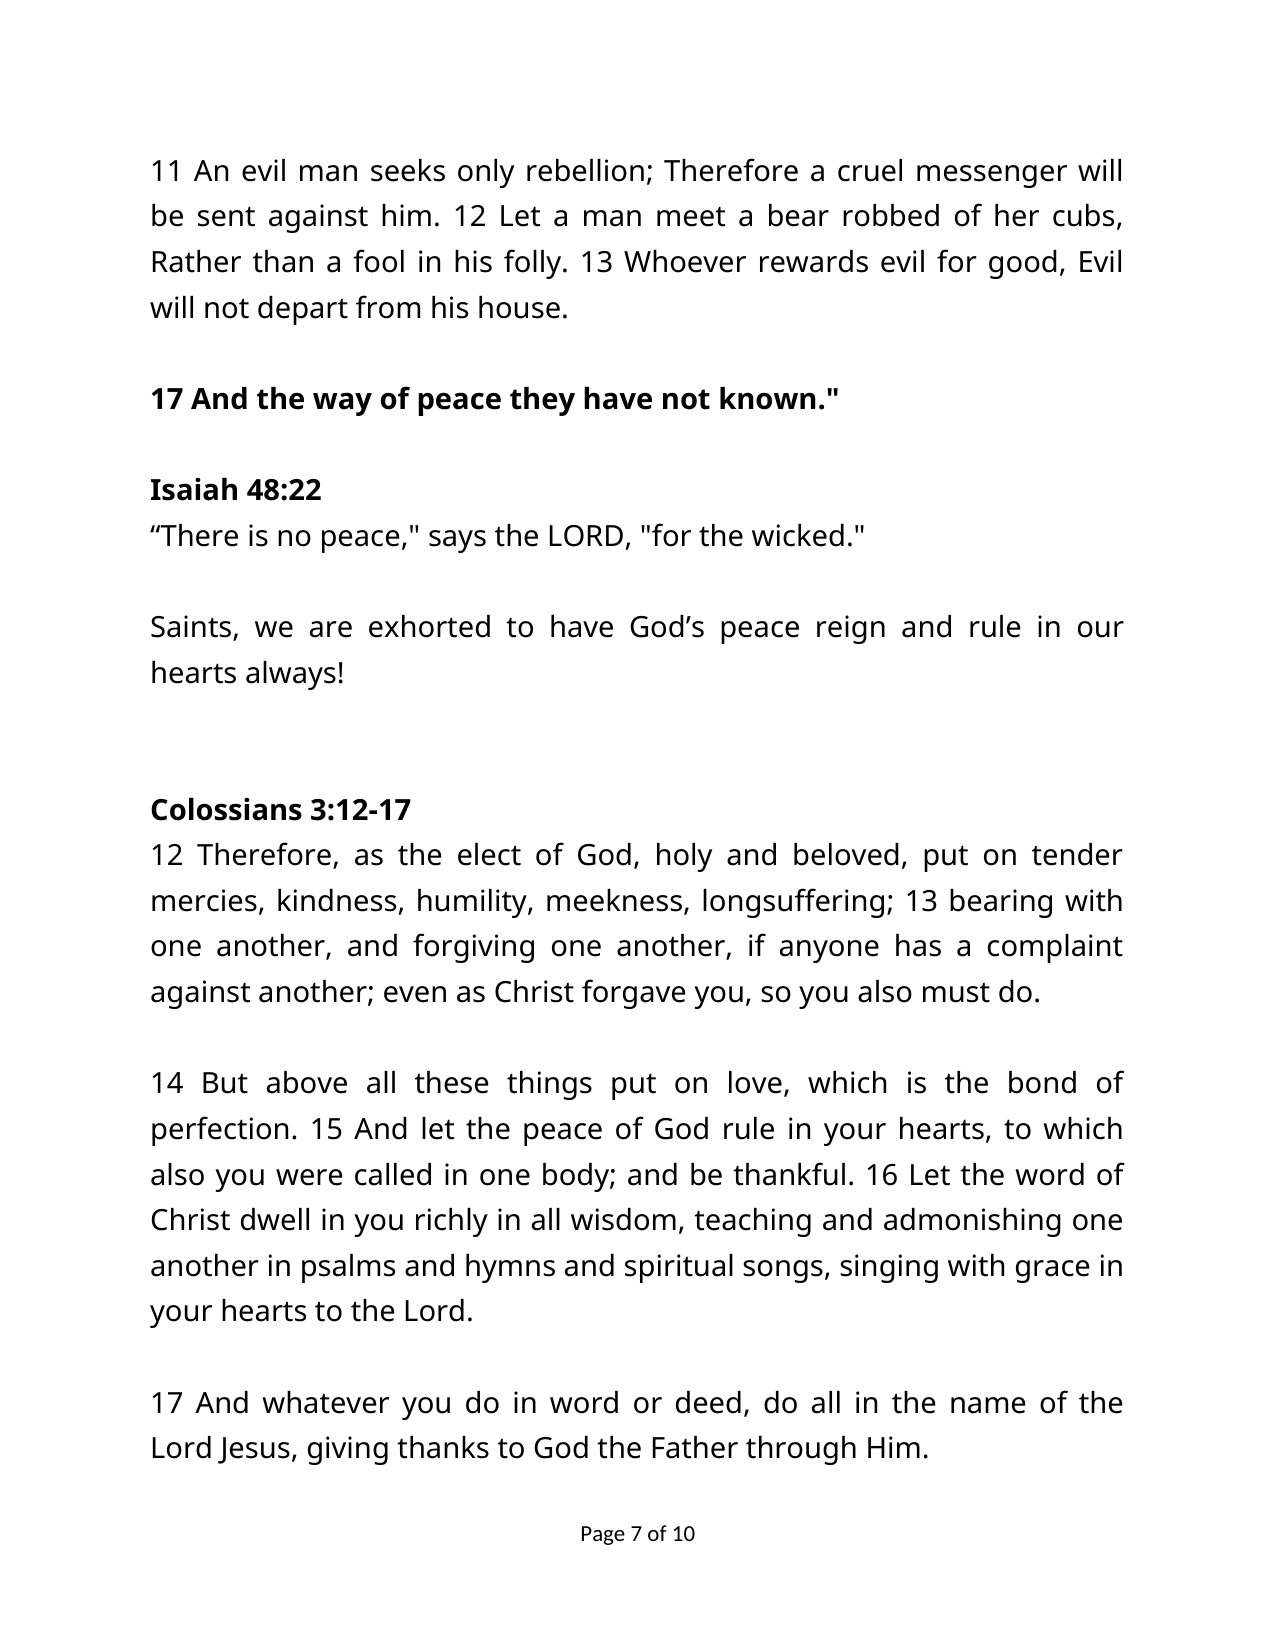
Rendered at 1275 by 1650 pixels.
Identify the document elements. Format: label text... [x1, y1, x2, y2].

text Isaiah 48:22 [150, 469, 1125, 509]
text “There is no peace," says the LORD, "for the wicked." [150, 515, 1125, 555]
text 14 But above all these things put on love, which is the bond of perfection. 15 And let the peace of God rule in your hearts, to which also you were called in one body; and be thankful. 16 Let the word of Christ dwell in you richly in all wisdom, teaching and admonishing one another in psalms and hymns and spiritual songs, singing with grace in your hearts to the Lord. [150, 1062, 1125, 1330]
text 11 An evil man seeks only rebellion; Therefore a cruel messenger will be sent against him. 12 Let a man meet a bear robbed of her cubs, Rather than a fool in his folly. 13 Whoever rewards evil for good, Evil will not depart from his house. [150, 150, 1125, 327]
text 12 Therefore, as the elect of God, holy and beloved, put on tender mercies, kindness, humility, meekness, longsuffering; 13 bearing with one another, and forgiving one another, if anyone has a complaint against another; even as Christ forgave you, so you also must do. [150, 834, 1125, 1011]
text 17 And whatever you do in word or deed, do all in the name of the Lord Jesus, giving thanks to God the Father through Him. [150, 1382, 1125, 1467]
text Colossians 3:12-17 [150, 789, 1125, 828]
text Saints, we are exhorted to have God’s peace reign and rule in our hearts always! [150, 606, 1125, 692]
text 17 And the way of peace they have not known." [150, 378, 1125, 418]
